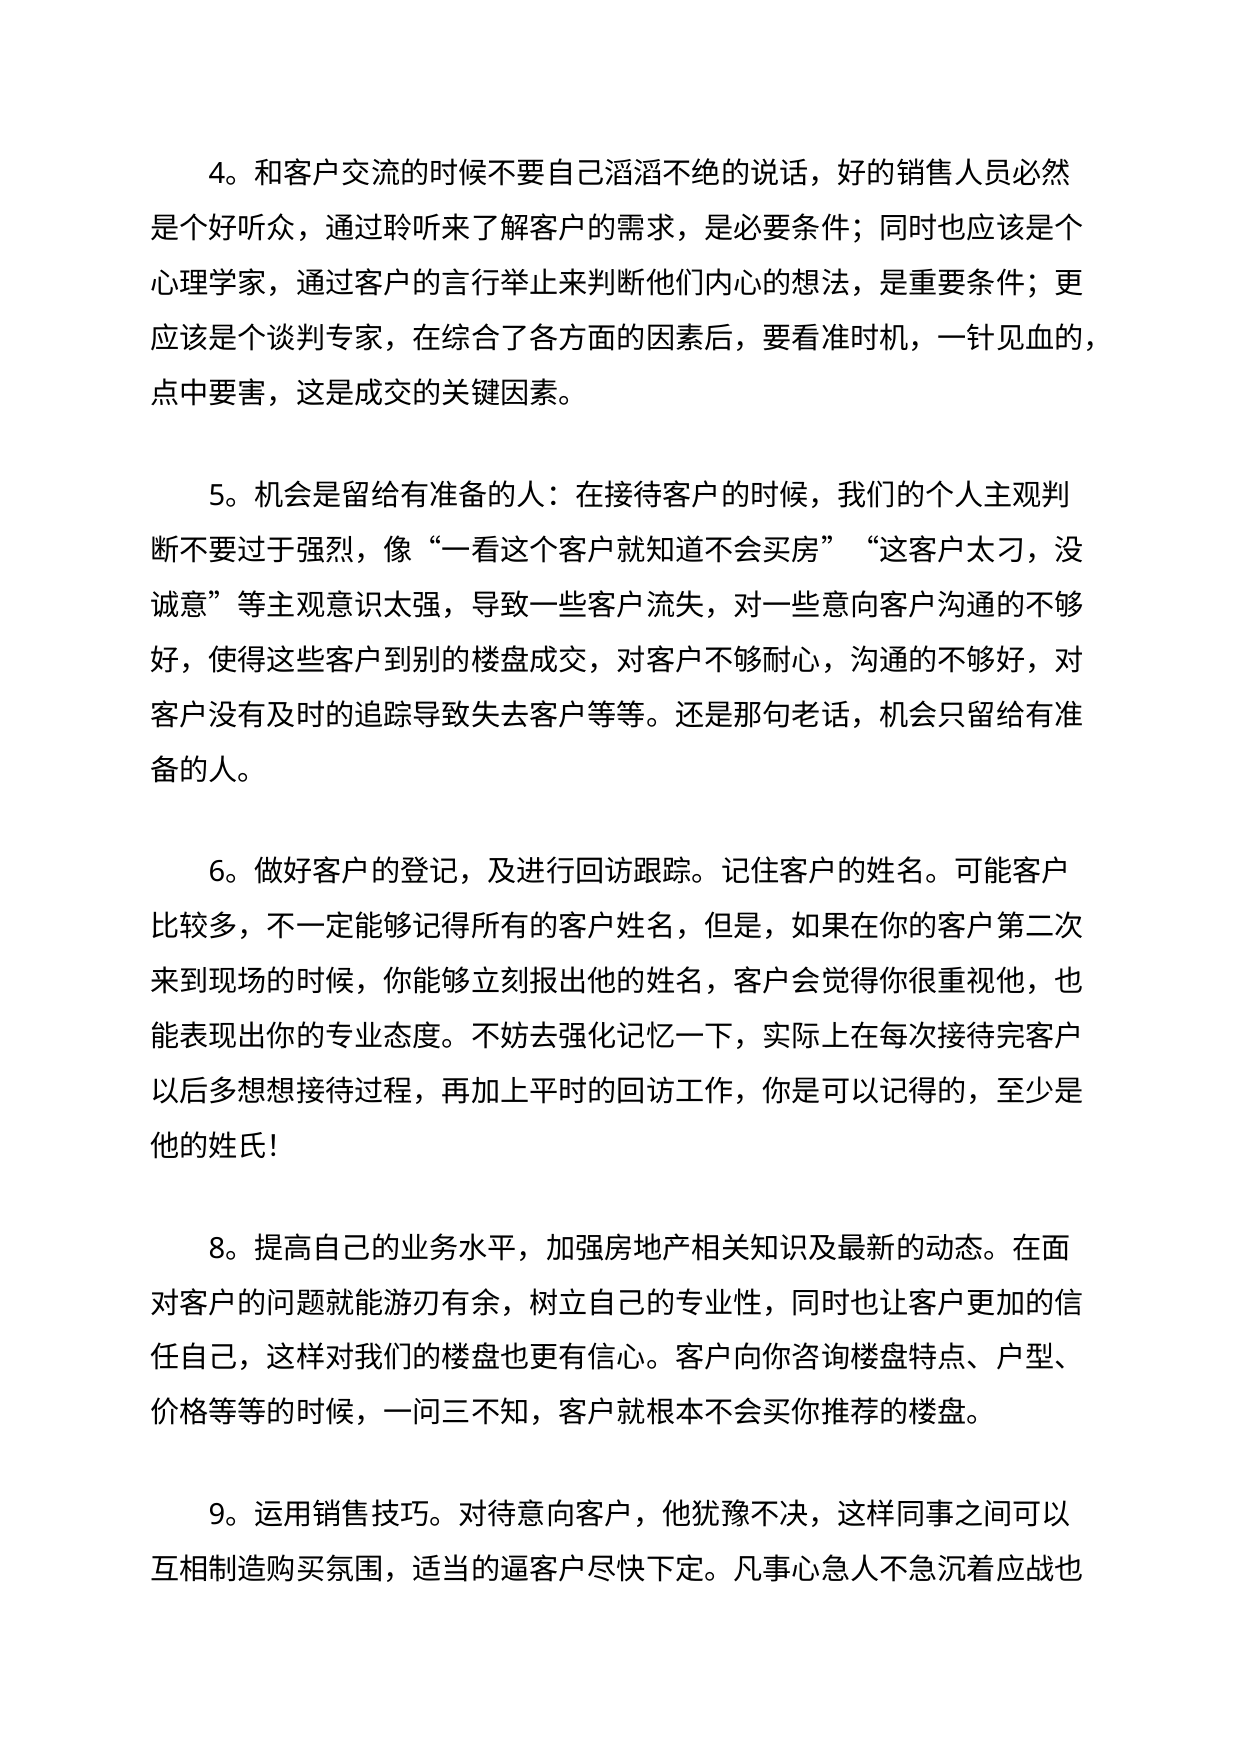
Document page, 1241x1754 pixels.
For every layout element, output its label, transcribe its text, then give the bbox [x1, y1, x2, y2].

text 4。和客户交流的时候不要自己滔滔不绝的说话，好的销售人员必然是个好听众，通过聆听来了解客户的需求，是必要条件；同时也应该是个心理学家，通过客户的言行举止来判断他们内心的想法，是重要条件；更应该是个谈判专家，在综合了各方面的因素后，要看准时机，一针见血的，点中要害，这是成交的关键因素。 [150, 150, 1090, 412]
text 6。做好客户的登记，及进行回访跟踪。记住客户的姓名。可能客户比较多，不一定能够记得所有的客户姓名，但是，如果在你的客户第二次来到现场的时候，你能够立刻报出他的姓名，客户会觉得你很重视他，也能表现出你的专业态度。不妨去强化记忆一下，实际上在每次接待完客户以后多想想接待过程，再加上平时的回访工作，你是可以记得的，至少是他的姓氏！ [150, 848, 1090, 1165]
text 5。机会是留给有准备的人：在接待客户的时候，我们的个人主观判断不要过于强烈，像“一看这个客户就知道不会买房”“这客户太刁，没诚意”等主观意识太强，导致一些客户流失，对一些意向客户沟通的不够好，使得这些客户到别的楼盘成交，对客户不够耐心，沟通的不够好，对客户没有及时的追踪导致失去客户等等。还是那句老话，机会只留给有准备的人。 [150, 471, 1090, 788]
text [150, 1491, 1090, 1588]
text 8。提高自己的业务水平，加强房地产相关知识及最新的动态。在面对客户的问题就能游刃有余，树立自己的专业性，同时也让客户更加的信任自己，这样对我们的楼盘也更有信心。客户向你咨询楼盘特点、户型、价格等等的时候，一问三不知，客户就根本不会买你推荐的楼盘。 [150, 1224, 1090, 1431]
